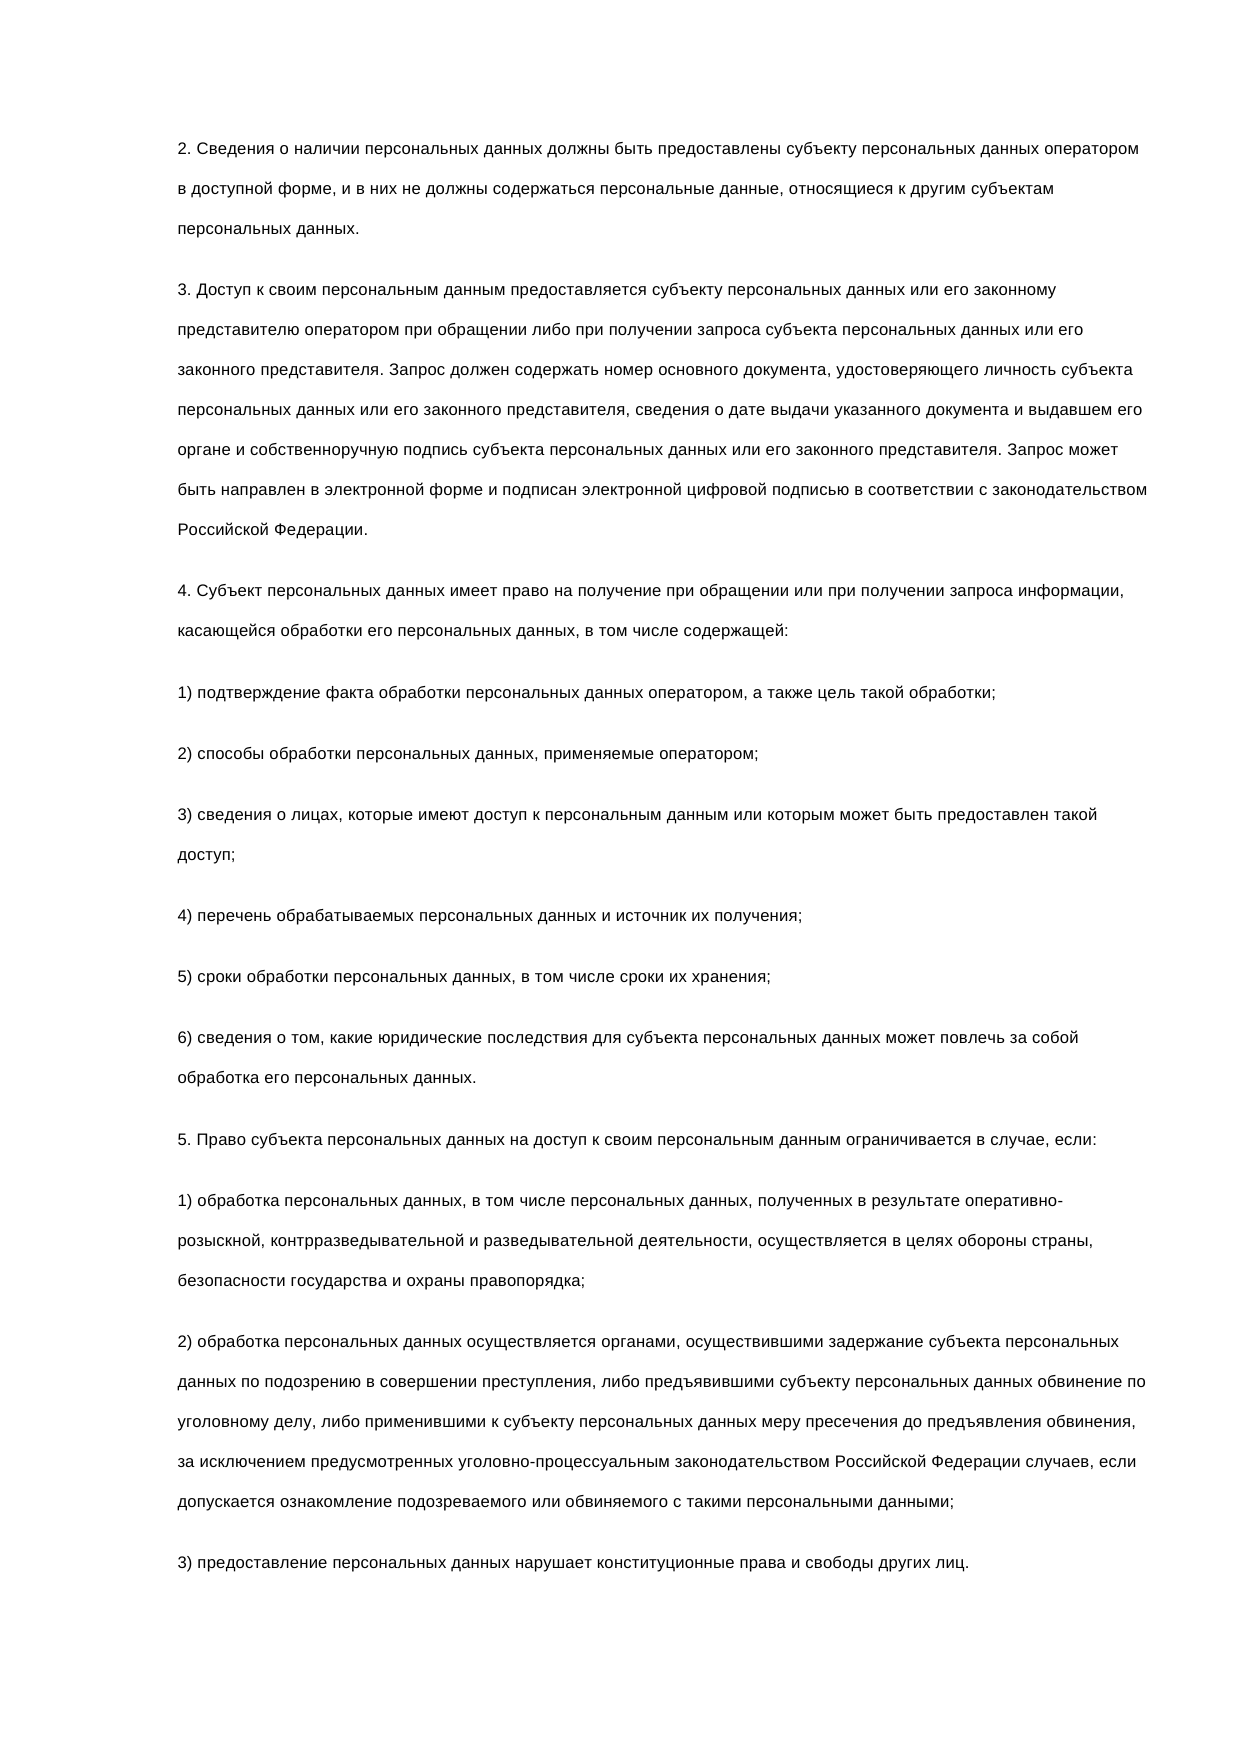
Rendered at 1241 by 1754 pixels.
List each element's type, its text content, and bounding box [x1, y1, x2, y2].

text 6) сведения о том, какие юридические последствия для субъекта персональных данных может повлечь за собой обработка его персональных данных. [177, 1007, 1152, 1087]
text 3) сведения о лицах, которые имеют доступ к персональным данным или которым может быть предоставлен такой доступ; [177, 784, 1152, 864]
text 1) подтверждение факта обработки персональных данных оператором, а также цель такой обработки; [177, 662, 1152, 702]
text 4. Субъект персональных данных имеет право на получение при обращении или при получении запроса информации, касающейся обработки его персональных данных, в том числе содержащей: [177, 560, 1152, 640]
text 2. Сведения о наличии персональных данных должны быть предоставлены субъекту персональных данных оператором в доступной форме, и в них не должны содержаться персональные данные, относящиеся к другим субъектам персональных данных. [177, 118, 1152, 238]
text 5. Право субъекта персональных данных на доступ к своим персональным данным ограничивается в случае, если: [177, 1108, 1152, 1148]
text 5) сроки обработки персональных данных, в том числе сроки их хранения; [177, 946, 1152, 986]
text 1) обработка персональных данных, в том числе персональных данных, полученных в результате оперативно-розыскной, контрразведывательной и разведывательной деятельности, осуществляется в целях обороны страны, безопасности государства и охраны правопорядка; [177, 1169, 1152, 1289]
text 4) перечень обрабатываемых персональных данных и источник их получения; [177, 885, 1152, 925]
text 3. Доступ к своим персональным данным предоставляется субъекту персональных данных или его законному представителю оператором при обращении либо при получении запроса субъекта персональных данных или его законного представителя. Запрос должен содержать номер основного документа, удостоверяющего личность субъекта персональных данных или его законного представителя, сведения о дате выдачи указанного документа и выдавшем его органе и собственноручную подпись субъекта персональных данных или его законного представителя. Запрос может быть направлен в электронной форме и подписан электронной цифровой подписью в соответствии с законодательством Российской Федерации. [177, 259, 1152, 539]
text 3) предоставление персональных данных нарушает конституционные права и свободы других лиц. [177, 1532, 1152, 1572]
text 2) обработка персональных данных осуществляется органами, осуществившими задержание субъекта персональных данных по подозрению в совершении преступления, либо предъявившими субъекту персональных данных обвинение по уголовному делу, либо применившими к субъекту персональных данных меру пресечения до предъявления обвинения, за исключением предусмотренных уголовно-процессуальным законодательством Российской Федерации случаев, если допускается ознакомление подозреваемого или обвиняемого с такими персональными данными; [177, 1311, 1152, 1511]
text 2) способы обработки персональных данных, применяемые оператором; [177, 723, 1152, 763]
